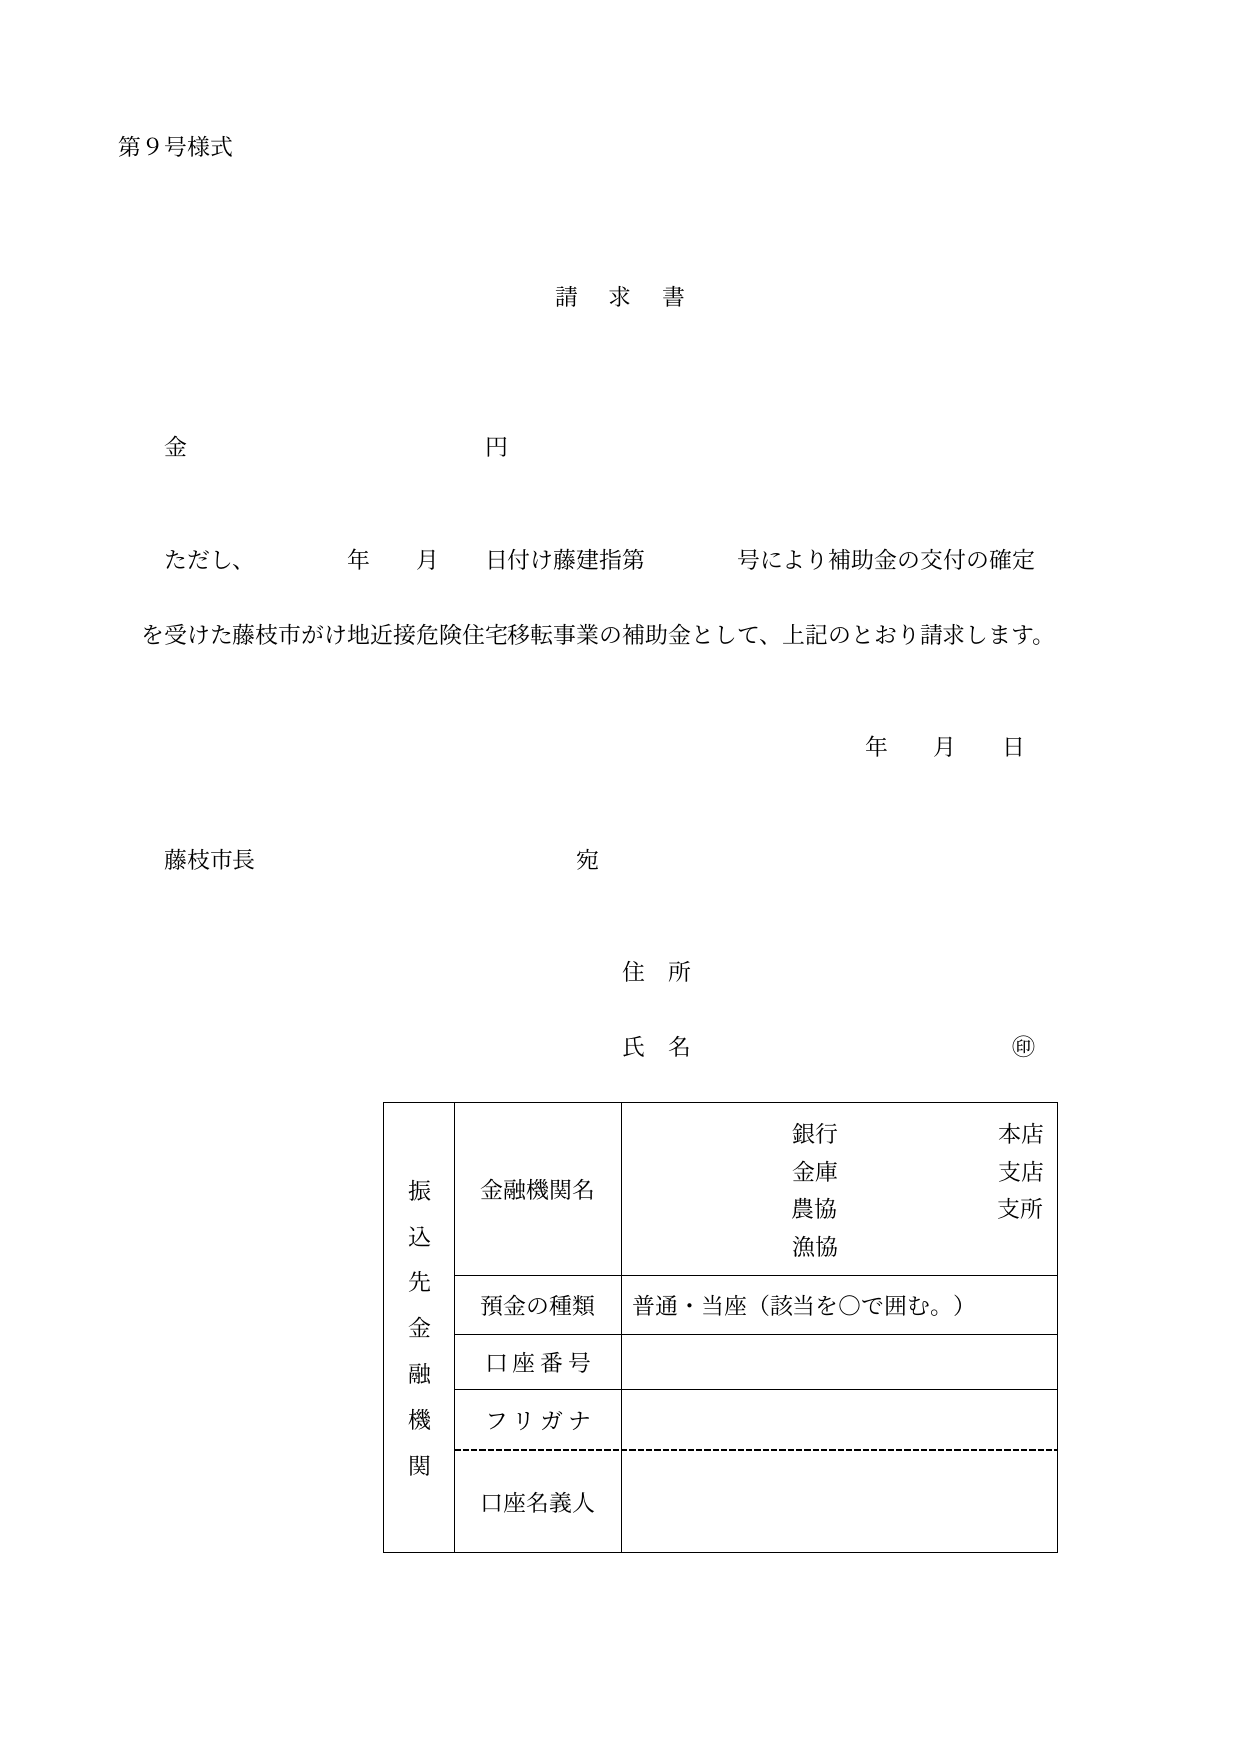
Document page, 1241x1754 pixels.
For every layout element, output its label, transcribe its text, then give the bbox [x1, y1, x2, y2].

text 氏 名 ㊞ [118, 1027, 1122, 1064]
table_cell [622, 1335, 1057, 1389]
table_cell [622, 1390, 1057, 1449]
table_cell [622, 1449, 1057, 1552]
text を受けた藤枝市がけ地近接危険住宅移転事業の補助金として、上記のとおり請求します。 [141, 614, 1122, 652]
text 金 円 [118, 427, 1122, 464]
text 藤枝市長 宛 [118, 839, 1122, 877]
table_cell 普通・当座（該当を○で囲む。） [622, 1276, 1057, 1334]
table_header 銀行 本店 金庫 支店 農協 支所 漁協 [622, 1103, 1057, 1275]
text 第９号様式 [118, 127, 1122, 164]
table_cell 口座番号 [455, 1335, 621, 1389]
text ただし、 年 月 日付け藤建指第 号により補助金の交付の確定 [118, 539, 1122, 577]
text 住 所 [118, 952, 1122, 989]
text 請求書 [118, 277, 1122, 314]
table_header 金融機関名 [455, 1103, 621, 1275]
text 年 月 日 [118, 727, 1122, 764]
table_cell フリガナ [455, 1390, 621, 1449]
table_cell 預金の種類 [455, 1276, 621, 1334]
table_header 振 込 先 金 融 機 関 [384, 1103, 454, 1552]
table_cell 口座名義人 [455, 1449, 621, 1552]
